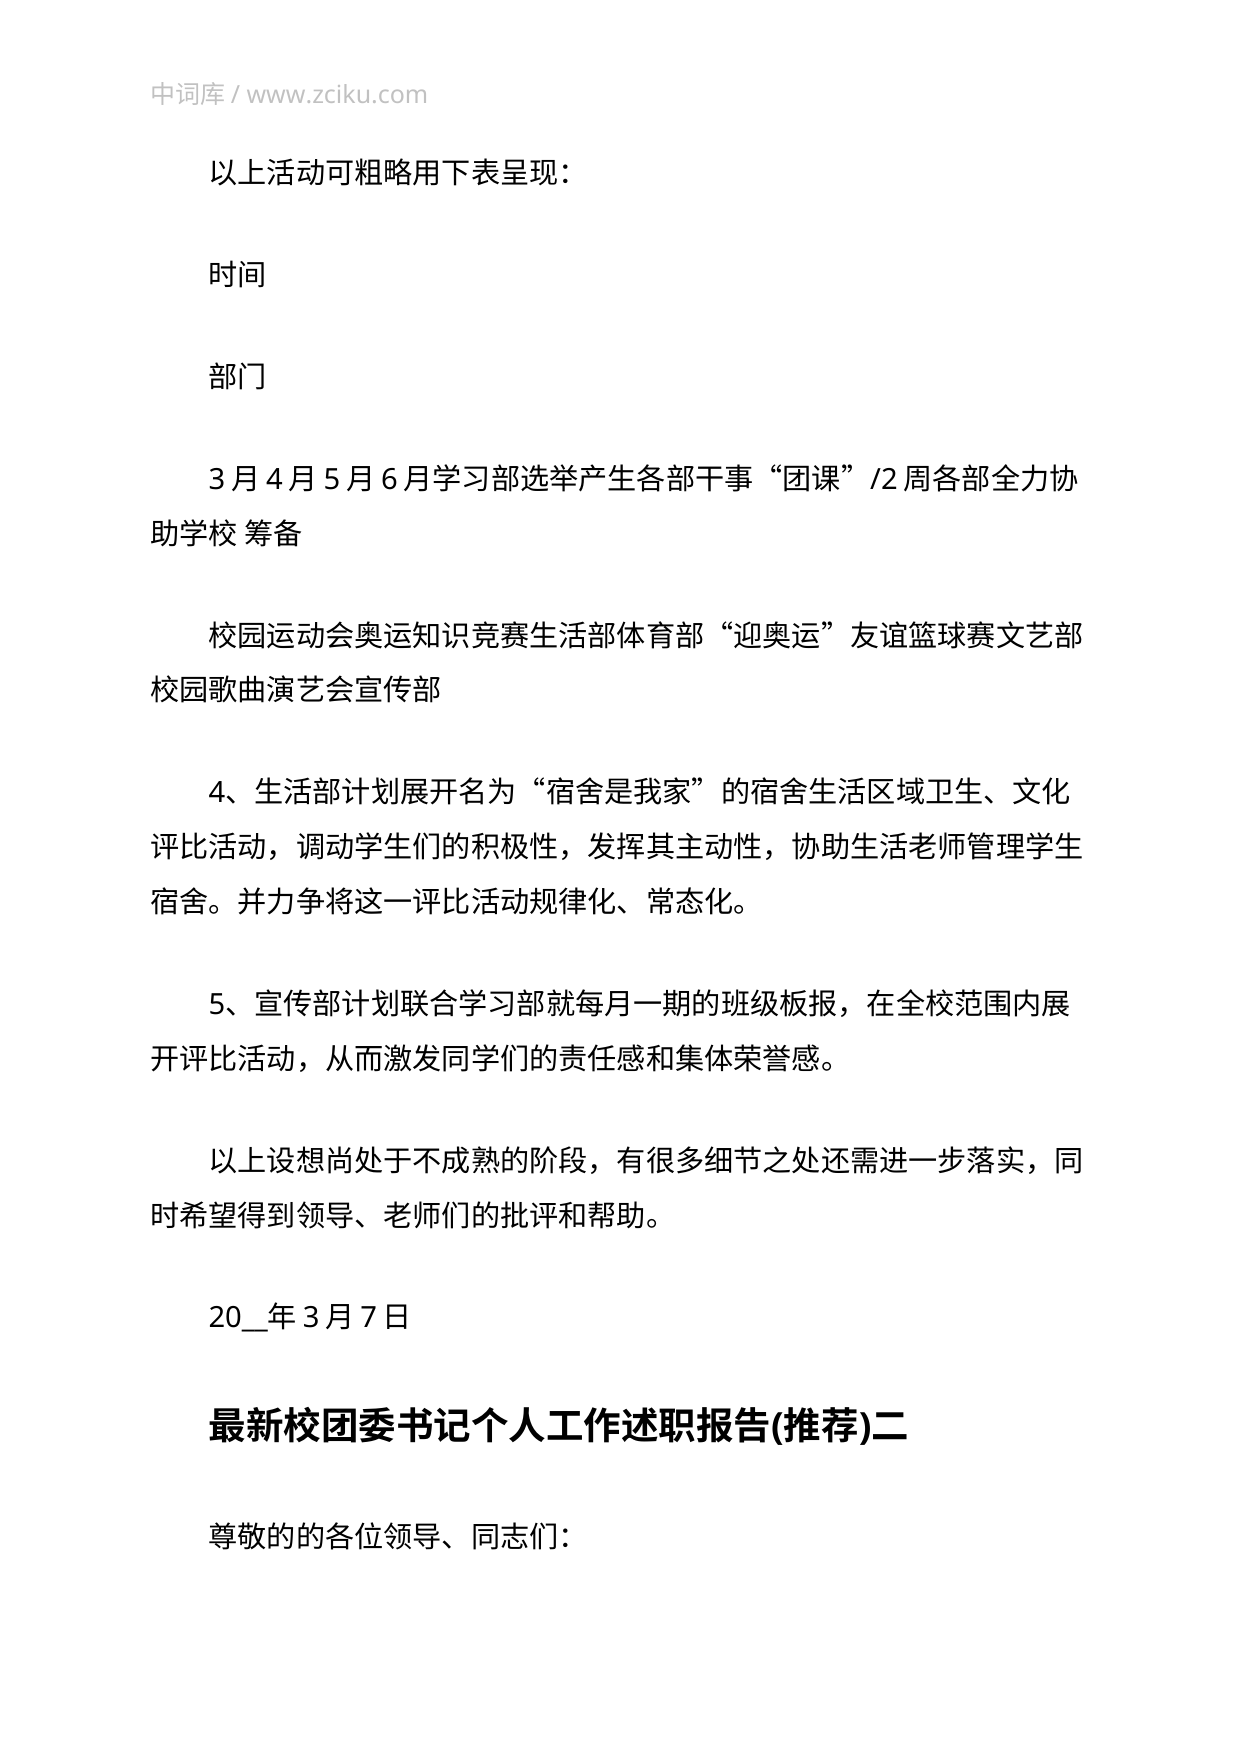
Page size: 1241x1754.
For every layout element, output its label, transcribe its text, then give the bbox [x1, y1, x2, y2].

text 20__年3月7日 [150, 1294, 1090, 1336]
text 以上活动可粗略用下表呈现： [150, 150, 1090, 192]
text 3月4月5月6月学习部选举产生各部干事“团课”/2周各部全力协助学校 筹备 [150, 455, 1090, 553]
text 4、生活部计划展开名为“宿舍是我家”的宿舍生活区域卫生、文化评比活动，调动学生们的积极性，发挥其主动性，协助生活老师管理学生宿舍。并力争将这一评比活动规律化、常态化。 [150, 769, 1090, 921]
text 时间 [150, 252, 1090, 294]
text 校园运动会奥运知识竞赛生活部体育部“迎奥运”友谊篮球赛文艺部校园歌曲演艺会宣传部 [150, 612, 1090, 709]
text 尊敬的的各位领导、同志们： [150, 1513, 1090, 1556]
text 最新校团委书记个人工作述职报告(推荐)二 [150, 1396, 1090, 1450]
text 以上设想尚处于不成熟的阶段，有很多细节之处还需进一步落实，同时希望得到领导、老师们的批评和帮助。 [150, 1137, 1090, 1234]
text 5、宣传部计划联合学习部就每月一期的班级板报，在全校范围内展开评比活动，从而激发同学们的责任感和集体荣誉感。 [150, 980, 1090, 1078]
text 部门 [150, 353, 1090, 396]
